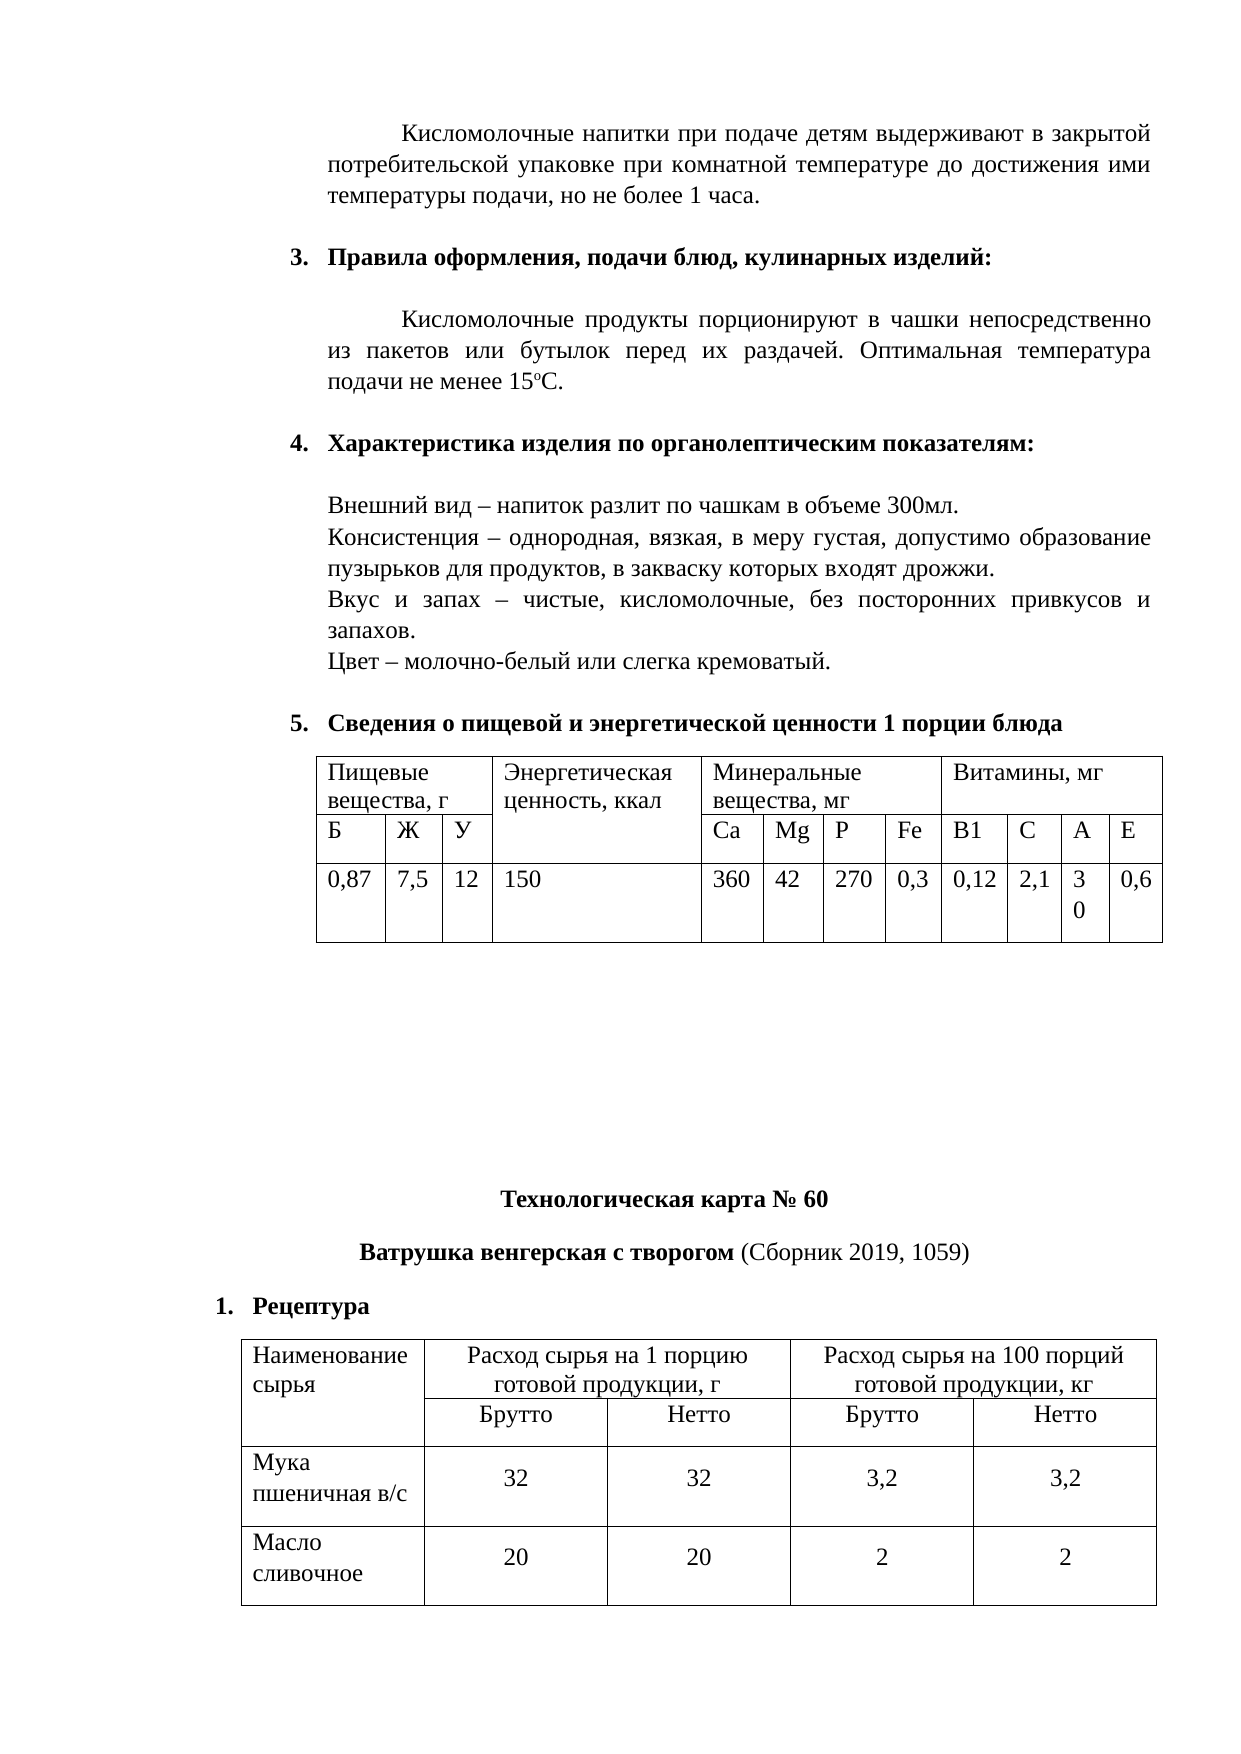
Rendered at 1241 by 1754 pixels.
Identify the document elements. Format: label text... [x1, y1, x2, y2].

table_cell Брутто [425, 1399, 607, 1446]
table_cell В1 [942, 815, 1007, 863]
table_cell 2 [791, 1527, 973, 1605]
table_cell С [1008, 815, 1061, 863]
table_header Расход сырья на 100 порций готовой продукции, кг [791, 1340, 1156, 1398]
list Кисломолочные продукты порционируют в чашки непосредственно из пакетов или бутылок перед их раздачей. Оптимальная температура подачи не менее 15оС. [327, 304, 1152, 395]
table_cell Ж [386, 815, 442, 863]
text Ватрушка венгерская с творогом (Сборник 2019, 1059) [177, 1237, 1152, 1266]
list Правила оформления, подачи блюд, кулинарных изделий: [290, 242, 1152, 271]
table_cell Е [1110, 815, 1162, 863]
table_cell Б [317, 815, 385, 863]
table_header Наименование сырья [242, 1340, 424, 1446]
table_cell 2,1 [1008, 864, 1061, 942]
list Характеристика изделия по органолептическим показателям: [290, 428, 1152, 457]
table_cell 42 [764, 864, 823, 942]
table_header Пищевые вещества, г [317, 757, 492, 814]
list Кисломолочные напитки при подаче детям выдерживают в закрытой потребительской упаковке при комнатной температуре до достижения ими температуры подачи, но не более 1 часа. [327, 118, 1152, 209]
table_cell Мука пшеничная в/с [242, 1447, 424, 1526]
table_cell 2 [974, 1527, 1156, 1605]
table_cell Fe [886, 815, 941, 863]
table_cell 20 [425, 1527, 607, 1605]
table_cell Нетто [974, 1399, 1156, 1446]
table_cell 0,6 [1110, 864, 1162, 942]
table_cell Нетто [608, 1399, 790, 1446]
table_cell А [1062, 815, 1109, 863]
table_cell 360 [702, 864, 763, 942]
table_cell 150 [493, 864, 701, 942]
table_cell 0,12 [942, 864, 1007, 942]
table_cell 12 [443, 864, 492, 942]
table_cell 0,87 [317, 864, 385, 942]
table_cell У [443, 815, 492, 863]
table_cell Брутто [791, 1399, 973, 1446]
list Консистенция – однородная, вязкая, в меру густая, допустимо образование пузырьков для продуктов, в закваску которых входят дрожжи. [327, 522, 1152, 581]
list Сведения о пищевой и энергетической ценности 1 порции блюда [290, 708, 1152, 737]
list Цвет – молочно-белый или слегка кремоватый. [327, 646, 1152, 674]
table_cell 30 [1062, 864, 1109, 942]
table_cell 20 [608, 1527, 790, 1605]
table_header Витамины, мг [942, 757, 1162, 814]
table_cell Са [702, 815, 763, 863]
list Внешний вид – напиток разлит по чашкам в объеме 300мл. [327, 491, 1152, 519]
table_header Энергетическая ценность, ккал [493, 757, 701, 863]
list Вкус и запах – чистые, кисломолочные, без посторонних привкусов и запахов. [327, 584, 1152, 643]
list Рецептура [215, 1291, 1152, 1320]
table_cell 32 [425, 1447, 607, 1526]
table_cell Масло сливочное [242, 1527, 424, 1605]
table_cell Р [824, 815, 885, 863]
table_cell 0,3 [886, 864, 941, 942]
table_header Расход сырья на 1 порцию готовой продукции, г [425, 1340, 790, 1398]
text Технологическая карта № 60 [177, 1184, 1152, 1212]
table_header Минеральные вещества, мг [702, 757, 941, 814]
table_cell 270 [824, 864, 885, 942]
table_cell 3,2 [791, 1447, 973, 1526]
table_cell 3,2 [974, 1447, 1156, 1526]
table_cell Мg [764, 815, 823, 863]
table_cell 32 [608, 1447, 790, 1526]
table_cell 7,5 [386, 864, 442, 942]
